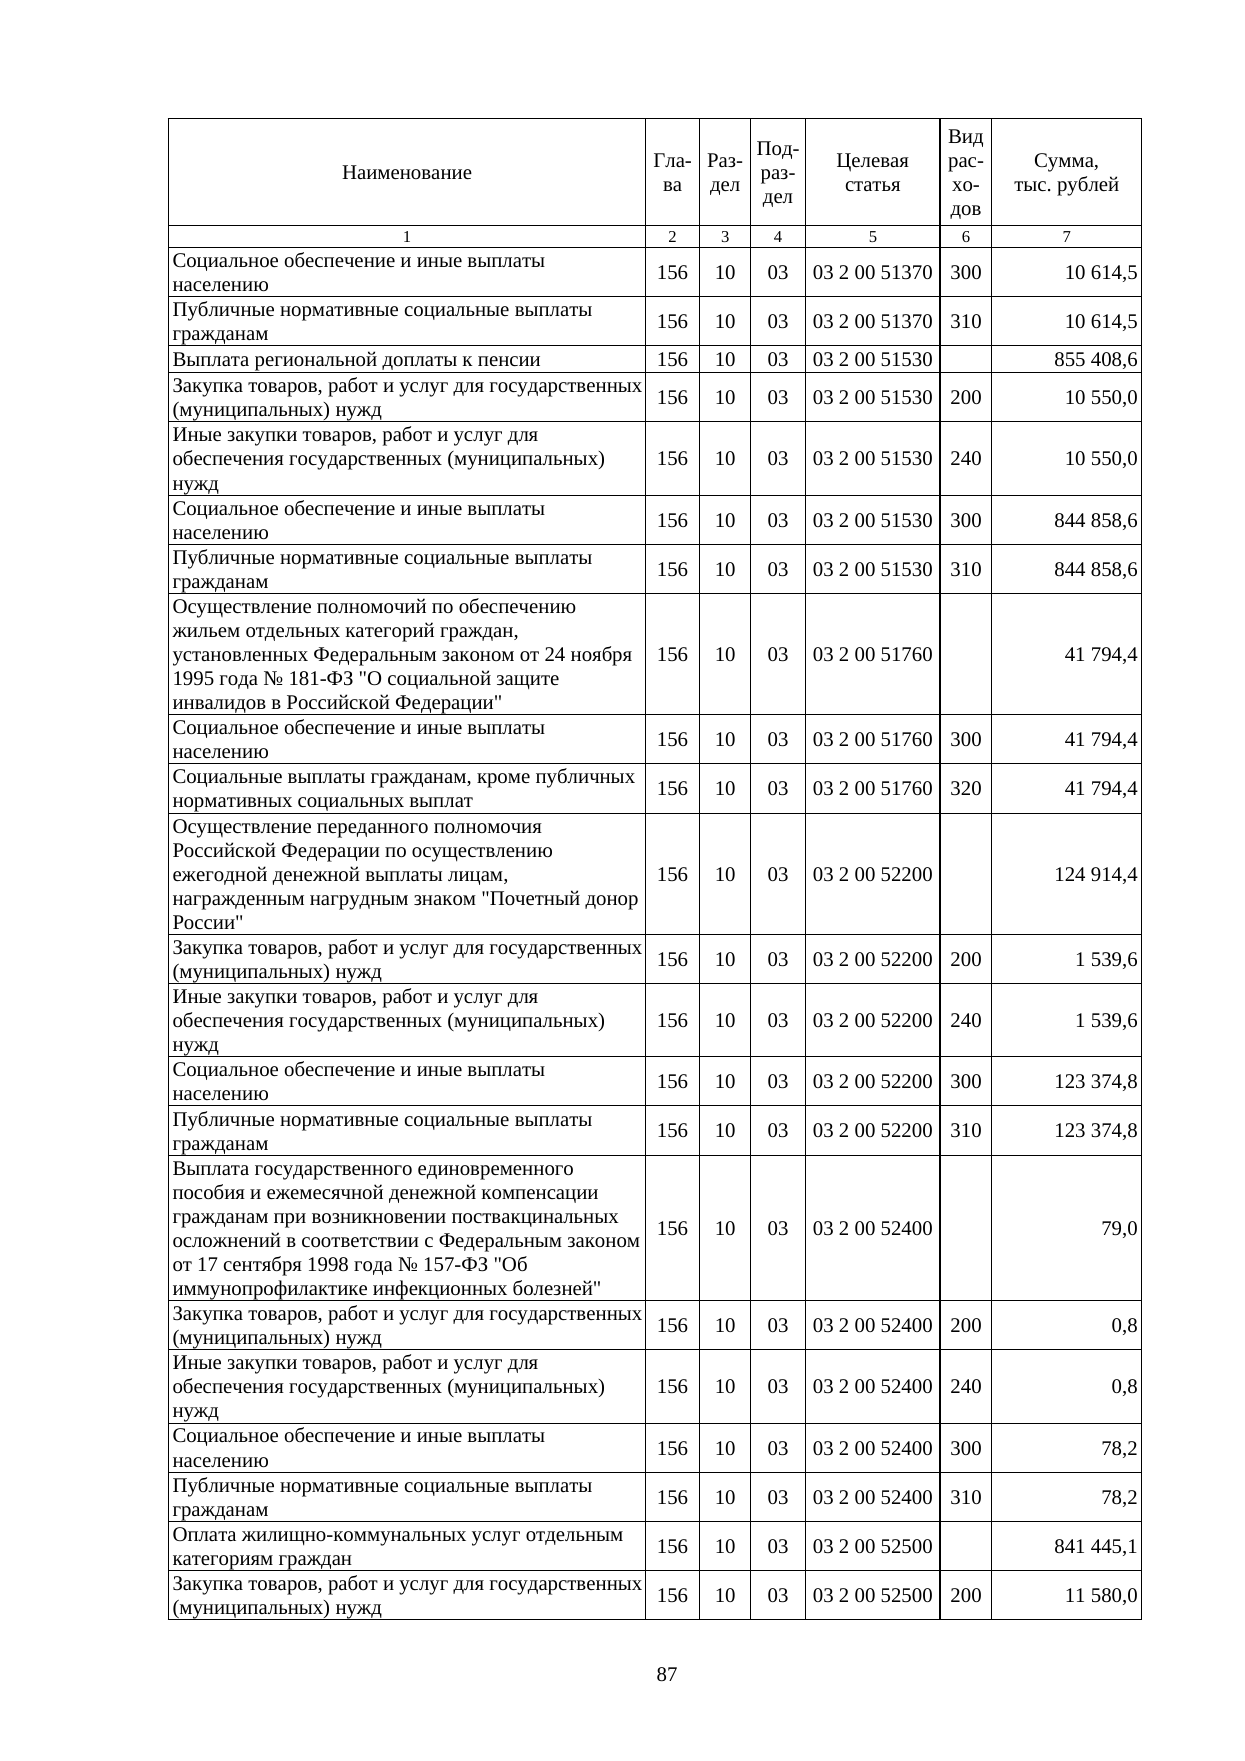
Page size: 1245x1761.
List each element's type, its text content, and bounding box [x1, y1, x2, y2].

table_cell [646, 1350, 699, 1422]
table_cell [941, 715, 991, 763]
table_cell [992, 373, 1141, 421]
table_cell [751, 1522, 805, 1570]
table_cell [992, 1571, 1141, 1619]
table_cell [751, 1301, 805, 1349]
table_cell [1142, 225, 1164, 247]
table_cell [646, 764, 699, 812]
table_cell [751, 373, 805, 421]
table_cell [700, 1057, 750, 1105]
table_cell 7 [992, 226, 1141, 247]
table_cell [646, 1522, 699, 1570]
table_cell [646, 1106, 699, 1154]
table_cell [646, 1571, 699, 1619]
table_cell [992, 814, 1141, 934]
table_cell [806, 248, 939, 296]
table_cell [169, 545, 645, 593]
table_cell 4 [751, 226, 805, 247]
table_cell 5 [806, 226, 939, 247]
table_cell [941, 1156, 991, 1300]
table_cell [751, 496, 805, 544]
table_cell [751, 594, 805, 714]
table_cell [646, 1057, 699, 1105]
table_header Наименование [169, 119, 645, 225]
table_cell 1 [169, 226, 645, 247]
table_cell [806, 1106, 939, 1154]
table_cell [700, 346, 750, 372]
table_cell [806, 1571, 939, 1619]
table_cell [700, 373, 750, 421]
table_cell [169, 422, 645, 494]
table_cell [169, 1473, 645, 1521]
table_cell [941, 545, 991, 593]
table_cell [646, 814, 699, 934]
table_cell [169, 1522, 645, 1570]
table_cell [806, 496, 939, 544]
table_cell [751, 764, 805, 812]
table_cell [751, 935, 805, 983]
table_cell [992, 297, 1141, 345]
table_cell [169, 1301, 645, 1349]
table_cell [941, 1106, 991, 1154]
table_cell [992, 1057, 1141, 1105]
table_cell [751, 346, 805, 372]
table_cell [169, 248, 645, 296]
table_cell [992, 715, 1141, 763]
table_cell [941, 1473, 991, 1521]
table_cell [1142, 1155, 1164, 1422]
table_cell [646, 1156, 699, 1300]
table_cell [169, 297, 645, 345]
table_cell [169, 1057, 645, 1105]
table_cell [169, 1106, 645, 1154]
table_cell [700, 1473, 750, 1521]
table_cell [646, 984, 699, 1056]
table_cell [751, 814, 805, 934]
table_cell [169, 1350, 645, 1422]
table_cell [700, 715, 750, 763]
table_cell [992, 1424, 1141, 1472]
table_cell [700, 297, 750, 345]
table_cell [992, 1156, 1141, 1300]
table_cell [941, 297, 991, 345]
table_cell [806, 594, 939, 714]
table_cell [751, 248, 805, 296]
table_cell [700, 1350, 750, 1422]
table_header Сумма, тыс. рублей [992, 119, 1141, 225]
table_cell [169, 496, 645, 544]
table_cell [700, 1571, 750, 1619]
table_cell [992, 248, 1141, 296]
table_header Раз- дел [700, 119, 750, 225]
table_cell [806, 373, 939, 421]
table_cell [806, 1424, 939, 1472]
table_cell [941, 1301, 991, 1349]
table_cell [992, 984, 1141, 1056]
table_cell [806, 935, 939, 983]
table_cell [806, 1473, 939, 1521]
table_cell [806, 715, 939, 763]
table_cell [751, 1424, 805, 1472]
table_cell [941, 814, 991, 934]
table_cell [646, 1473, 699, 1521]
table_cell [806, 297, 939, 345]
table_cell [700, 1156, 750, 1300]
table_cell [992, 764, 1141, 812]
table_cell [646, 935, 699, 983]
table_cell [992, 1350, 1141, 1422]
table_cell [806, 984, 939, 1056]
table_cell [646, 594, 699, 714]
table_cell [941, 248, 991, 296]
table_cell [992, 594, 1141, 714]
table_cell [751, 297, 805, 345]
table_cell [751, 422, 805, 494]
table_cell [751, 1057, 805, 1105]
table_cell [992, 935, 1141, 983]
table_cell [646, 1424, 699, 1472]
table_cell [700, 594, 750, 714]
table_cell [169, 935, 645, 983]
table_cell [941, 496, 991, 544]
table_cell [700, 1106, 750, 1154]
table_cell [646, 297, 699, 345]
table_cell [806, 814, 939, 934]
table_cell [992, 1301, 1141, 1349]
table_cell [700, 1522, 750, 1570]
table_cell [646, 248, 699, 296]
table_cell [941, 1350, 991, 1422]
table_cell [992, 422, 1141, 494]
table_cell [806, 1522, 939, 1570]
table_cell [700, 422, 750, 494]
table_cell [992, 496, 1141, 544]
table_cell 6 [941, 226, 991, 247]
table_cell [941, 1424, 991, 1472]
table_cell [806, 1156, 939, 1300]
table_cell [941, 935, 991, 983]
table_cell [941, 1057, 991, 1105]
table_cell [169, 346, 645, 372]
table_header Под- раз- дел [751, 119, 805, 225]
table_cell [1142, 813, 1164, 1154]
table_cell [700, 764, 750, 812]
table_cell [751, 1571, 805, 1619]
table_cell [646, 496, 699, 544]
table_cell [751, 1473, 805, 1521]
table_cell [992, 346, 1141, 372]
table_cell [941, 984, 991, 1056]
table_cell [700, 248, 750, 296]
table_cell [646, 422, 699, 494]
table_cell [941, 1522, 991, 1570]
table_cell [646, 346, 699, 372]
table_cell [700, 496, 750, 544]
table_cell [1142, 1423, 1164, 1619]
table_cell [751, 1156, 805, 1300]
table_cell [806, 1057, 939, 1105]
table_header Целевая статья [806, 119, 939, 225]
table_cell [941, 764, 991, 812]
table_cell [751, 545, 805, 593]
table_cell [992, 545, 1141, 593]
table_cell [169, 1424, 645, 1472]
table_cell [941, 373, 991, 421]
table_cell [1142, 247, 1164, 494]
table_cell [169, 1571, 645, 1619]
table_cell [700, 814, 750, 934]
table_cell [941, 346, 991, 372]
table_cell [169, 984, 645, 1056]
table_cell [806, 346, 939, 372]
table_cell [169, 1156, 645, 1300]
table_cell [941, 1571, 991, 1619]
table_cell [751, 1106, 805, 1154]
table_header [1142, 118, 1164, 225]
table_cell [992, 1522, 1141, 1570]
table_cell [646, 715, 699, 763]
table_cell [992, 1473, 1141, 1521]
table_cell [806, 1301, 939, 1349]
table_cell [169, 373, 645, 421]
table_header Вид рас- хо- дов [941, 119, 991, 225]
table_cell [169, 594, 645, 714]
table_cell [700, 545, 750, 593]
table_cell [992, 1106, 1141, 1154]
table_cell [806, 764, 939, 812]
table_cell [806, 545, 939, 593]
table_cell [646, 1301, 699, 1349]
table_cell 3 [700, 226, 750, 247]
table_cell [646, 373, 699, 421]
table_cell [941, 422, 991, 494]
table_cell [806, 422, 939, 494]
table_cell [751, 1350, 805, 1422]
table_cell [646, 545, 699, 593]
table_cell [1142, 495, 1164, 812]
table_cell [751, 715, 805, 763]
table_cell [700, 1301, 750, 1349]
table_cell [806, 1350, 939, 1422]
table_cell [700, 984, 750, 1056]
table_header Гла- ва [646, 119, 699, 225]
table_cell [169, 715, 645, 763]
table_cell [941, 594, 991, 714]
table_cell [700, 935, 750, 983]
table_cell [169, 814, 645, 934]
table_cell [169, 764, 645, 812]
table_cell 2 [646, 226, 699, 247]
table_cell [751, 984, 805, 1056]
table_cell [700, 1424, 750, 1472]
